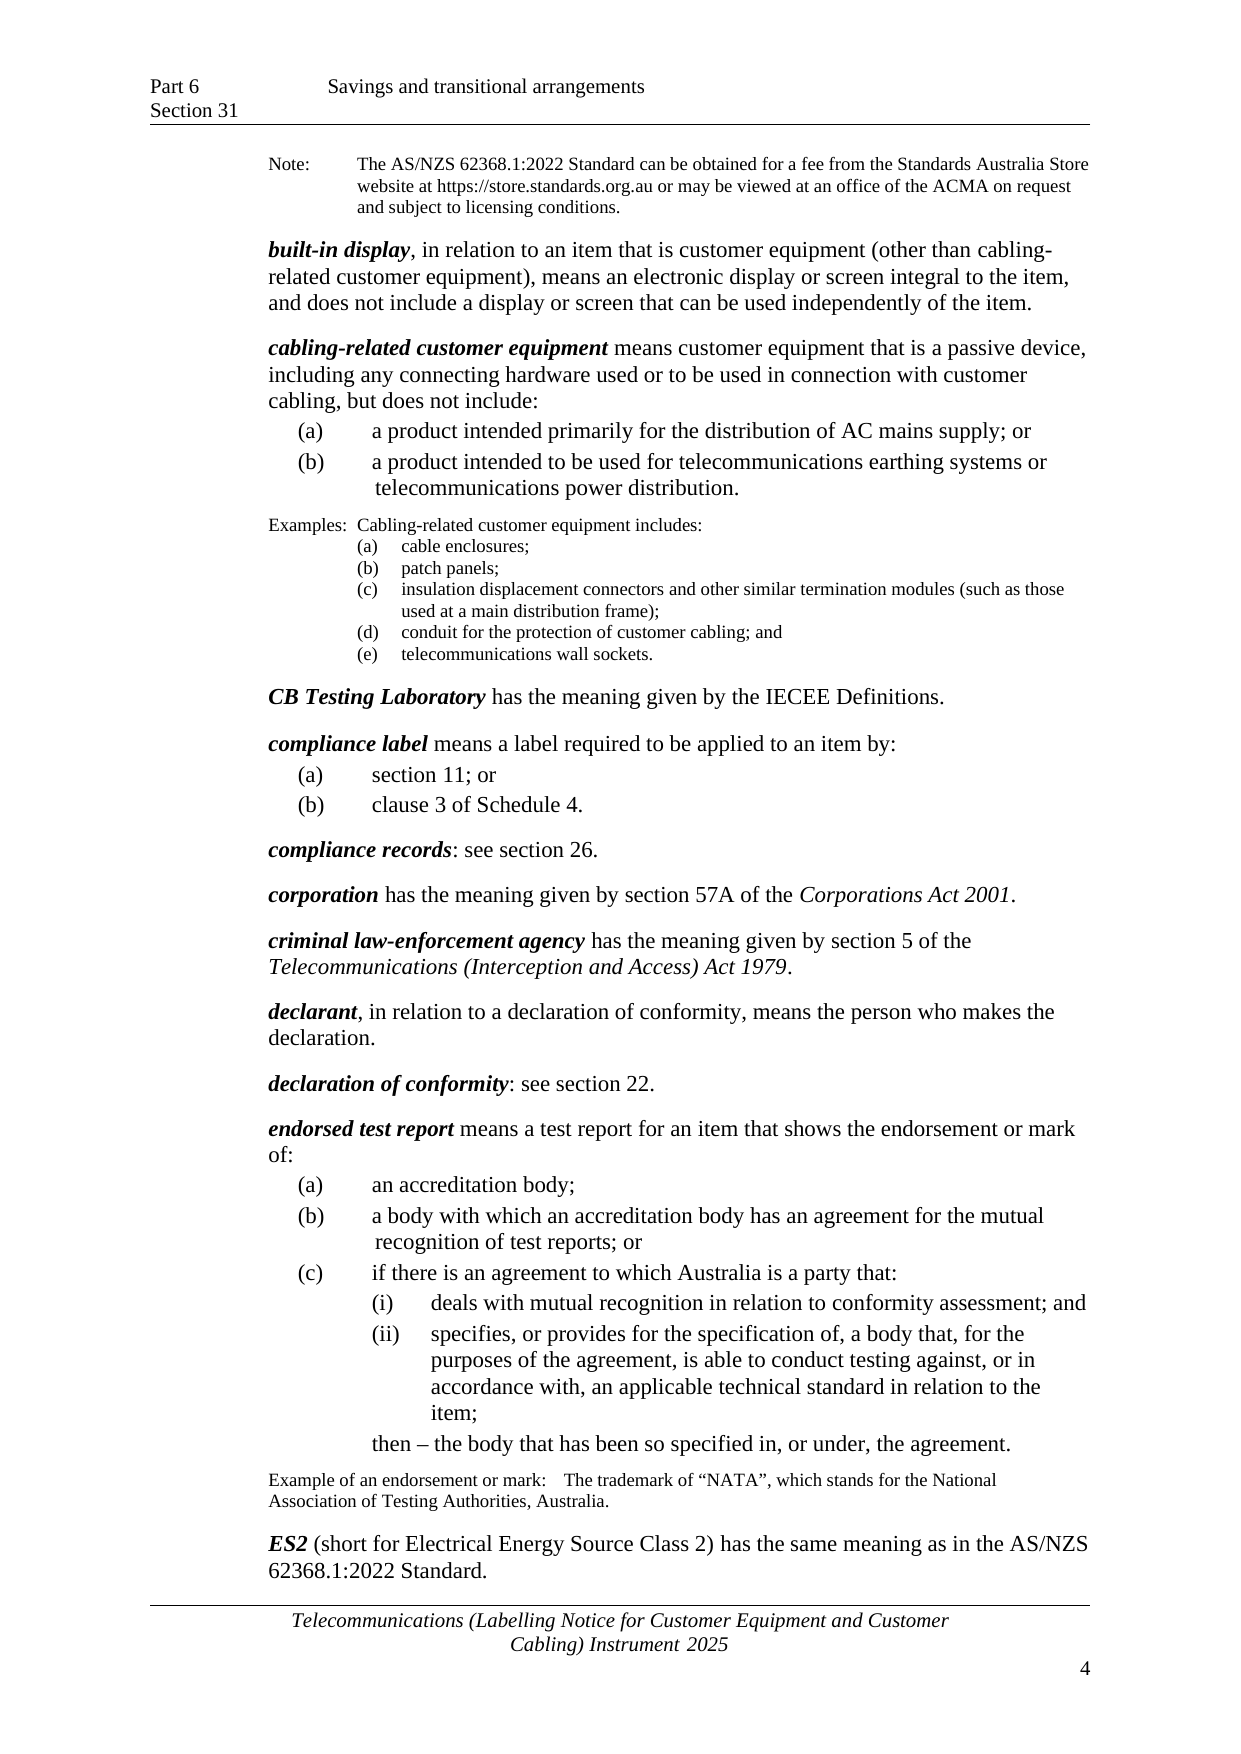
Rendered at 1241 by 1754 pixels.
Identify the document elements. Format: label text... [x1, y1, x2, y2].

text compliance records: see section 26. [268, 836, 1090, 863]
text Examples: Cabling-related customer equipment includes: [268, 513, 1090, 535]
text (a) cable enclosures; [357, 535, 1090, 557]
text then – the body that has been so specified in, or under, the agreement. [372, 1429, 1090, 1456]
text CB Testing Laboratory has the meaning given by the IECEE Definitions. [268, 683, 1090, 709]
text Note: The AS/NZS 62368.1:2022 Standard can be obtained for a fee from the Standards Australia Store website at https://store.standards.org.au or may be viewed at an office of the ACMA on request and subject to licensing conditions. [268, 153, 1090, 218]
text (c) insulation displacement connectors and other similar termination modules (such as those used at a main distribution frame); [357, 578, 1090, 621]
text (a) a product intended primarily for the distribution of AC mains supply; or [150, 417, 1090, 444]
text (b) patch panels; [357, 557, 1090, 578]
text built-in display, in relation to an item that is customer equipment (other than cabling-related customer equipment), means an electronic display or screen integral to the item, and does not include a display or screen that can be used independently of the item. [268, 236, 1090, 316]
text ES2 (short for Electrical Energy Source Class 2) has the same meaning as in the AS/NZS 62368.1:2022 Standard. [268, 1531, 1090, 1583]
text (e) telecommunications wall sockets. [357, 643, 1090, 664]
text (a) an accreditation body; [150, 1172, 1090, 1198]
text declarant, in relation to a declaration of conformity, means the person who makes the declaration. [268, 998, 1090, 1051]
text (b) a product intended to be used for telecommunications earthing systems or telecommunications power distribution. [150, 448, 1090, 501]
text corporation has the meaning given by section 57A of the Corporations Act 2001. [268, 882, 1090, 908]
text cabling-related customer equipment means customer equipment that is a passive device, including any connecting hardware used or to be used in connection with customer cabling, but does not include: [268, 334, 1090, 413]
text (b) a body with which an accreditation body has an agreement for the mutual recognition of test reports; or [150, 1202, 1090, 1255]
text (d) conduit for the protection of customer cabling; and [357, 621, 1090, 643]
text (b) clause 3 of Schedule 4. [150, 791, 1090, 818]
text (a) section 11; or [150, 761, 1090, 787]
text (c) if there is an agreement to which Australia is a party that: [150, 1259, 1090, 1285]
text (i) deals with mutual recognition in relation to conformity assessment; and [372, 1289, 1090, 1316]
text criminal law-enforcement agency has the meaning given by section 5 of the Telecommunications (Interception and Access) Act 1979. [268, 927, 1090, 979]
text (ii) specifies, or provides for the specification of, a body that, for the purposes of the agreement, is able to conduct testing against, or in accordance with, an applicable technical standard in relation to the item; [372, 1320, 1090, 1425]
text declaration of conformity: see section 22. [268, 1069, 1090, 1096]
text endorsed test report means a test report for an item that shows the endorsement or mark of: [268, 1115, 1090, 1167]
text compliance label means a label required to be applied to an item by: [268, 730, 1090, 757]
text Example of an endorsement or mark: The trademark of “NATA”, which stands for the National Association of Testing Authorities, Australia. [268, 1469, 1090, 1512]
